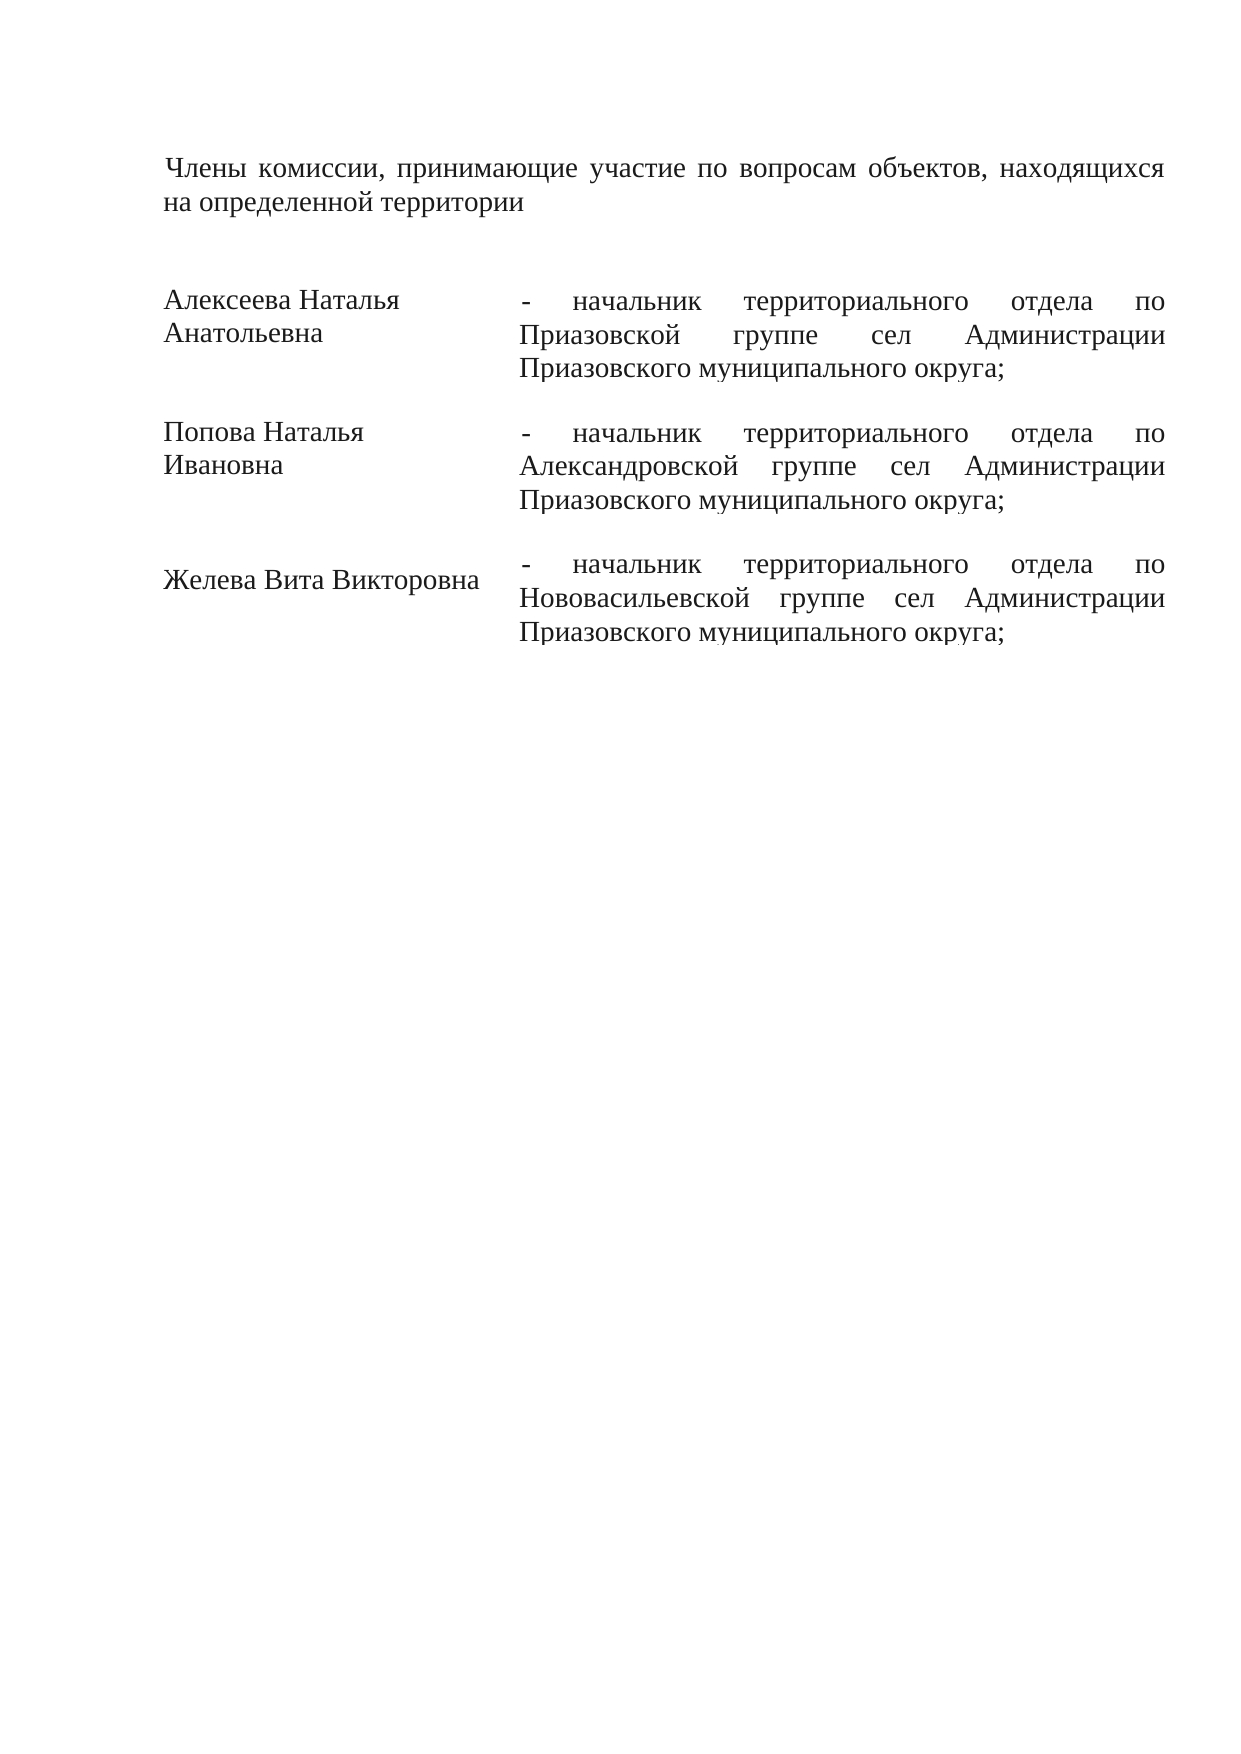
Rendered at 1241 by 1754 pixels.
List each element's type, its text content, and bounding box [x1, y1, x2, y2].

table_cell Алексеева Наталья Анатольевна [162, 250, 487, 381]
table_cell - начальник территориального отдела по Александровской группе сел Администрации Приазовского муниципального округа; [487, 381, 1167, 513]
table_cell Желева Вита Викторовна [162, 513, 487, 645]
table_cell - начальник территориального отдела по Приазовской группе сел Администрации Приазовского муниципального округа; - представитель «Россельхозцентра» (по согласованию); [487, 250, 1167, 381]
table_cell Попова Наталья Ивановна [162, 381, 487, 513]
table_cell Члены комиссии, принимающие участие по вопросам объектов, находящихся на определенной территории [162, 118, 1167, 250]
table_cell - начальник территориального отдела по Нововасильевской группе сел Администрации Приазовского муниципального округа; [487, 513, 1167, 645]
